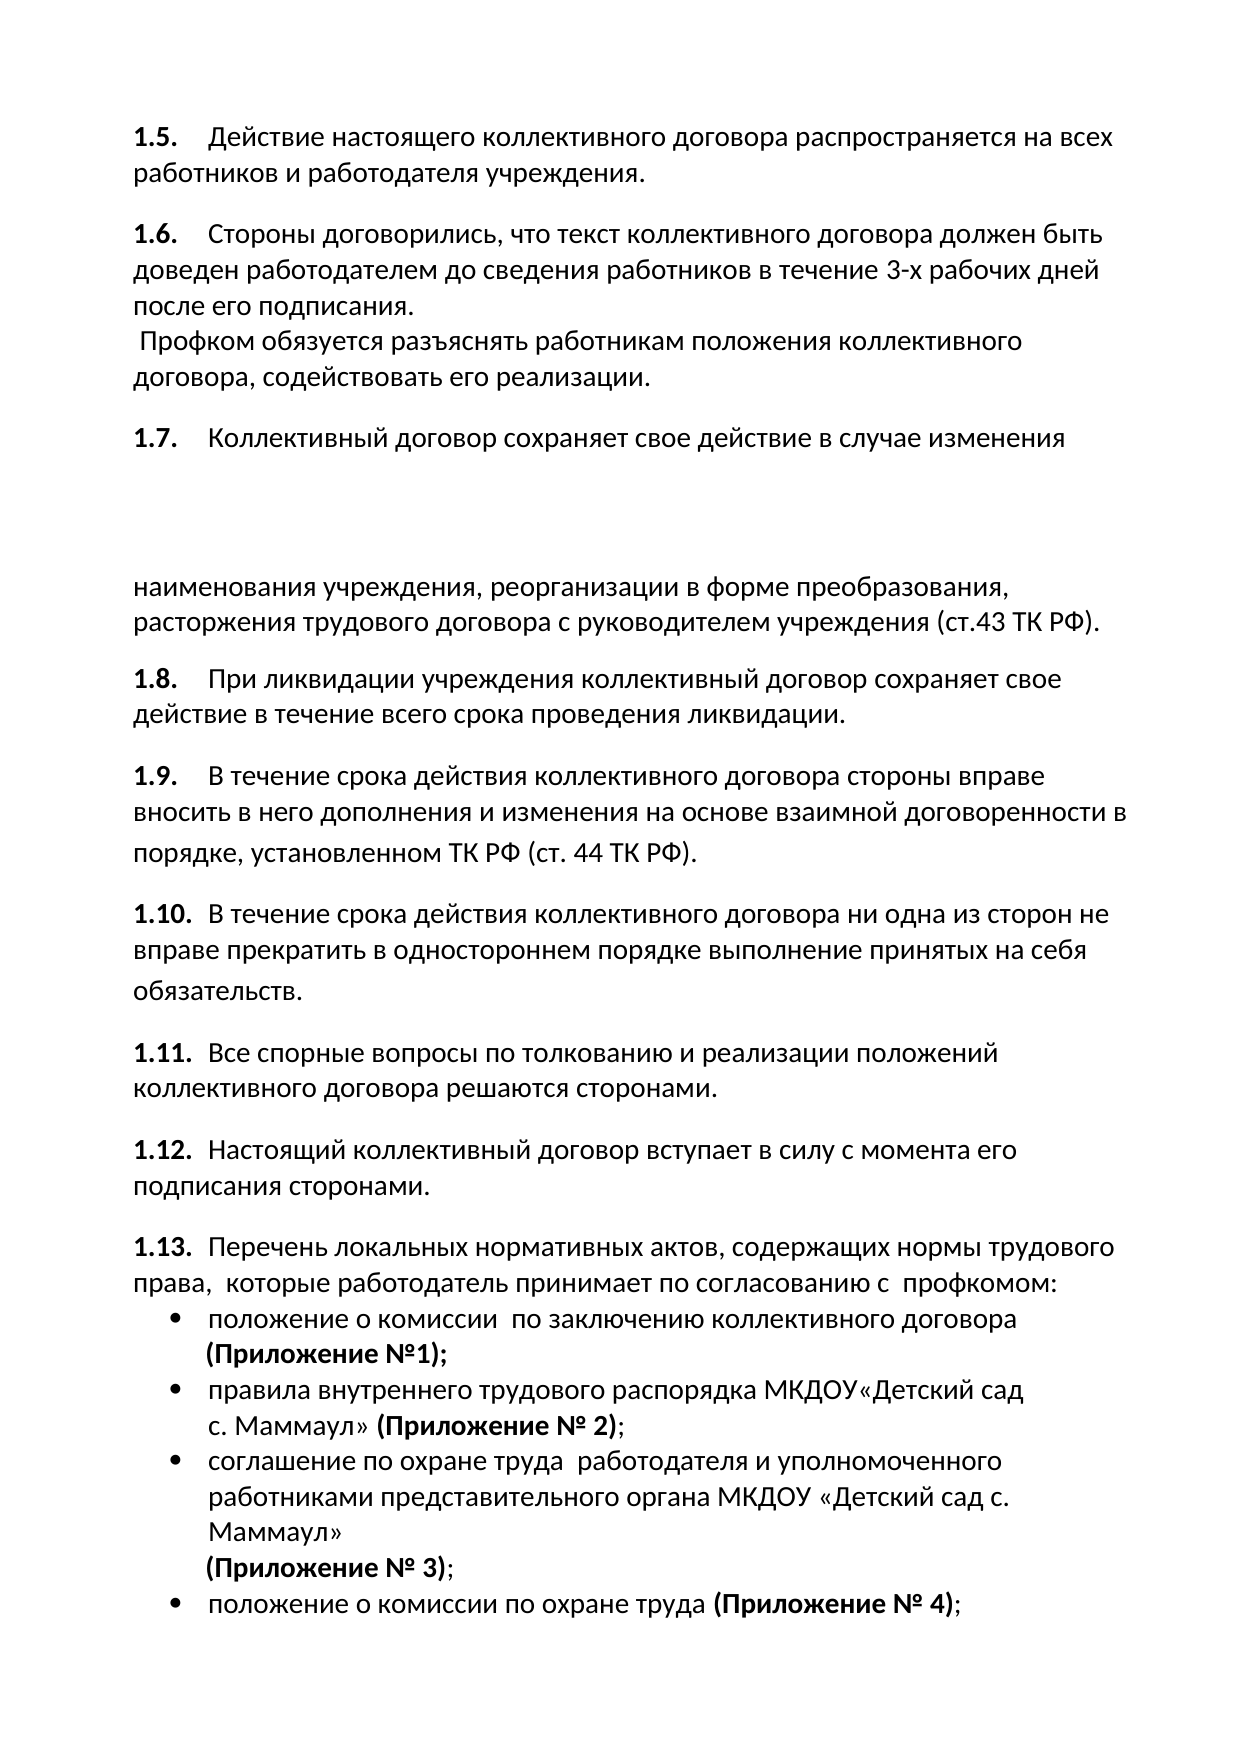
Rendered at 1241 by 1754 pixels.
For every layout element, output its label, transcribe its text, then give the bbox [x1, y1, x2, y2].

text права, которые работодатель принимает по согласованию с профкомом: [133, 1264, 1152, 1300]
list Все спорные вопросы по толкованию и реализации положений [133, 1034, 1152, 1069]
text подписания сторонами. [133, 1167, 1152, 1202]
list правила внутреннего трудового распорядка МКДОУ«Детский сад [170, 1371, 1152, 1407]
text Профком обязуется разъяснять работникам положения коллективного договора, содействовать его реализации. [133, 322, 1152, 394]
list Перечень локальных нормативных актов, содержащих нормы трудового [133, 1228, 1152, 1264]
text доведен работодателем до сведения работников в течение 3-х рабочих дней после его подписания. [133, 251, 1152, 322]
text вносить в него дополнения и изменения на основе взаимной договоренности в порядке, установленном ТК РФ (ст. 44 ТК РФ). [133, 793, 1152, 869]
list положение о комиссии по охране труда (Приложение № 4); [170, 1585, 1152, 1620]
list Коллективный договор сохраняет свое действие в случае изменения [133, 419, 1152, 455]
list В течение срока действия коллективного договора стороны вправе [133, 757, 1152, 793]
text действие в течение всего срока проведения ликвидации. [133, 695, 1152, 731]
list При ликвидации учреждения коллективный договор сохраняет свое [133, 660, 1152, 695]
text с. Маммаул» (Приложение № 2); [208, 1407, 1152, 1442]
text (Приложение №1); [133, 1335, 1152, 1371]
text вправе прекратить в одностороннем порядке выполнение принятых на себя обязательств. [133, 931, 1152, 1008]
list Стороны договорились, что текст коллективного договора должен быть [133, 216, 1152, 251]
list положение о комиссии по заключению коллективного договора [170, 1300, 1152, 1335]
text наименования учреждения, реорганизации в форме преобразования, расторжения трудового договора с руководителем учреждения (ст.43 ТК РФ). [133, 568, 1152, 639]
text коллективного договора решаются сторонами. [133, 1069, 1152, 1105]
list Настоящий коллективный договор вступает в силу с момента его [133, 1131, 1152, 1167]
list В течение срока действия коллективного договора ни одна из сторон не [133, 895, 1152, 931]
text работников и работодателя учреждения. [133, 154, 1152, 189]
list Действие настоящего коллективного договора распространяется на всех [133, 118, 1152, 154]
list соглашение по охране труда работодателя и уполномоченного работниками представительного органа МКДОУ «Детский сад с. Маммаул» [170, 1442, 1152, 1549]
text (Приложение № 3); [133, 1549, 1152, 1585]
